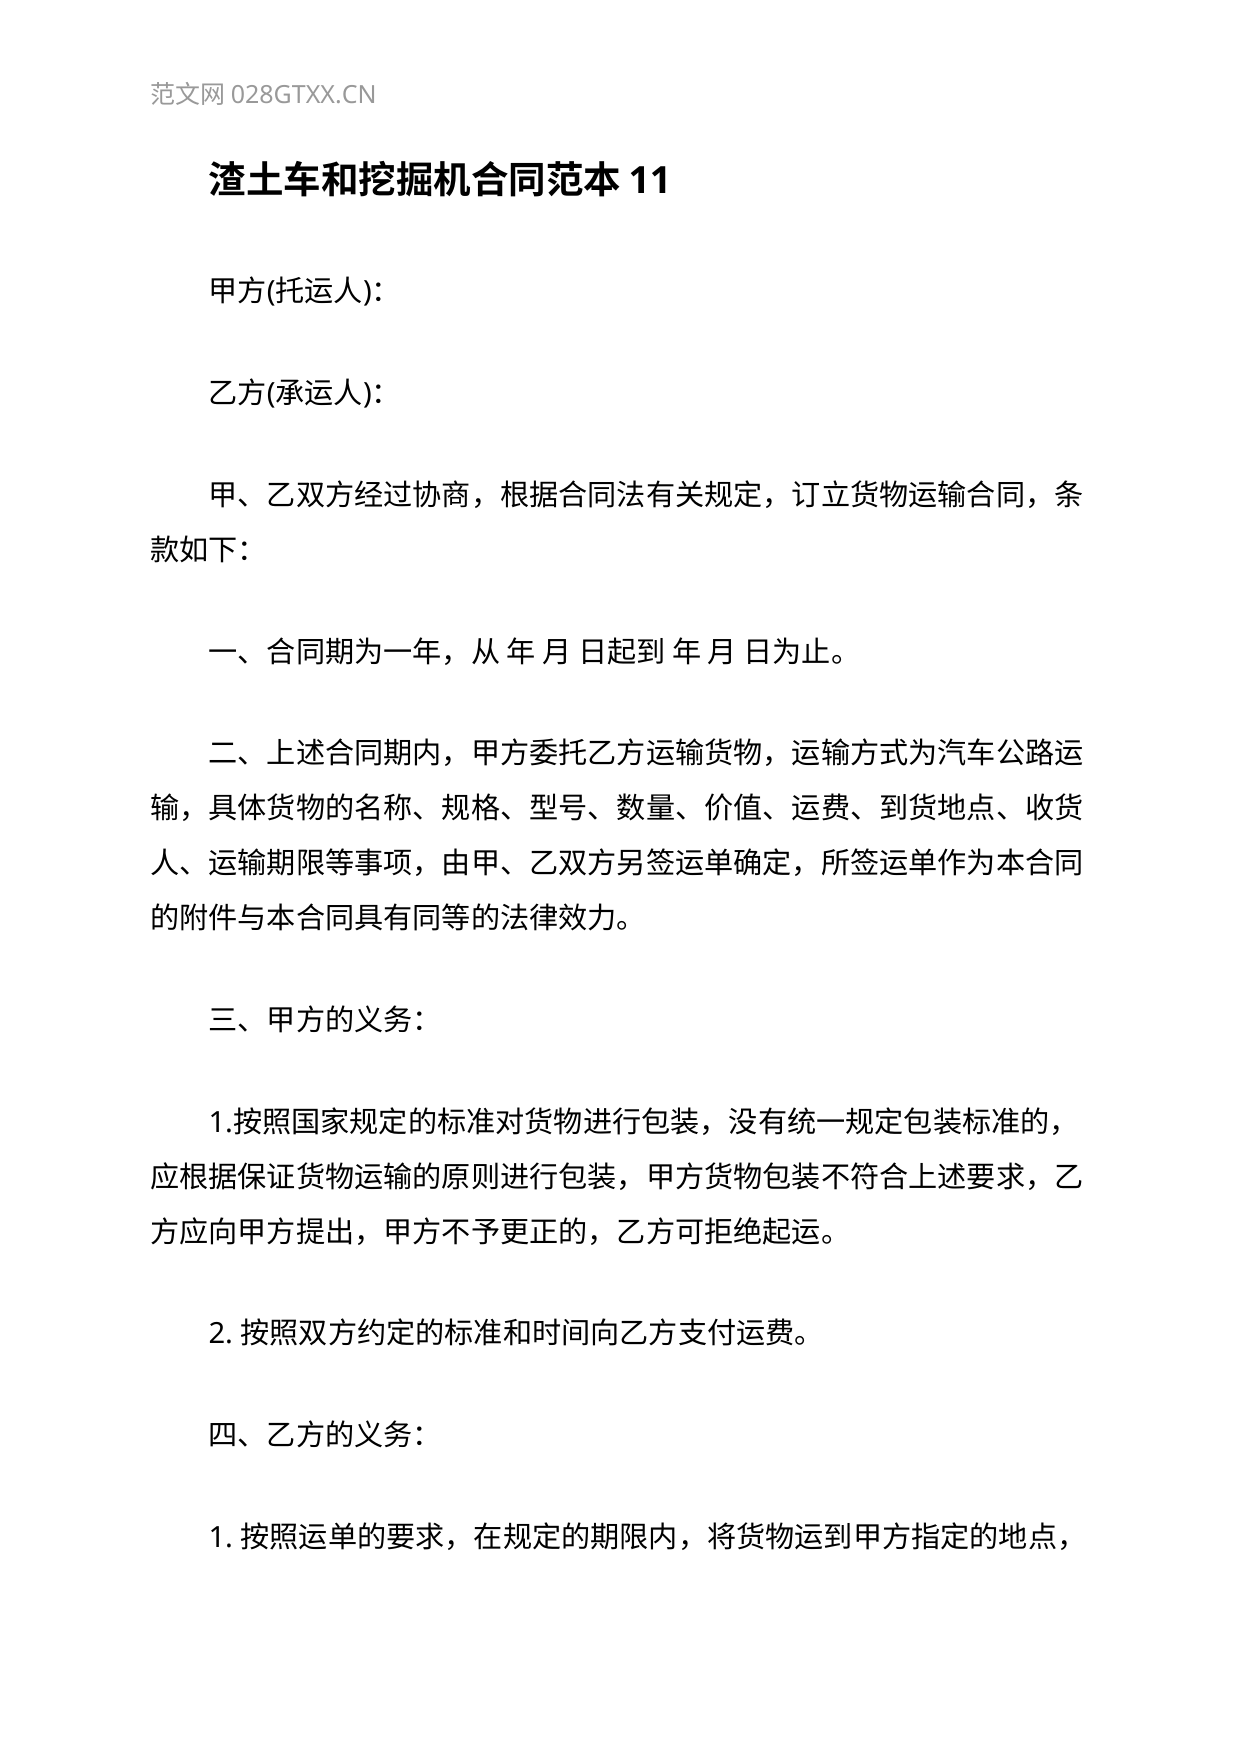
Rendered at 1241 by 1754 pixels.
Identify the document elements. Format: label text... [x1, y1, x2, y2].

text 渣土车和挖掘机合同范本11 [150, 150, 1090, 204]
text 三、甲方的义务： [150, 996, 1090, 1039]
text 2. 按照双方约定的标准和时间向乙方支付运费。 [150, 1310, 1090, 1352]
text 甲方(托运人)： [150, 268, 1090, 310]
text 1.按照国家规定的标准对货物进行包装，没有统一规定包装标准的，应根据保证货物运输的原则进行包装，甲方货物包装不符合上述要求，乙方应向甲方提出，甲方不予更正的，乙方可拒绝起运。 [150, 1098, 1090, 1250]
text 一、合同期为一年，从 年 月 日起到 年 月 日为止。 [150, 628, 1090, 671]
text 二、上述合同期内，甲方委托乙方运输货物，运输方式为汽车公路运输，具体货物的名称、规格、型号、数量、价值、运费、到货地点、收货人、运输期限等事项，由甲、乙双方另签运单确定，所签运单作为本合同的附件与本合同具有同等的法律效力。 [150, 730, 1090, 937]
text 甲、乙双方经过协商，根据合同法有关规定，订立货物运输合同，条款如下： [150, 472, 1090, 569]
text 四、乙方的义务： [150, 1412, 1090, 1454]
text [150, 1514, 1090, 1556]
text 乙方(承运人)： [150, 369, 1090, 412]
